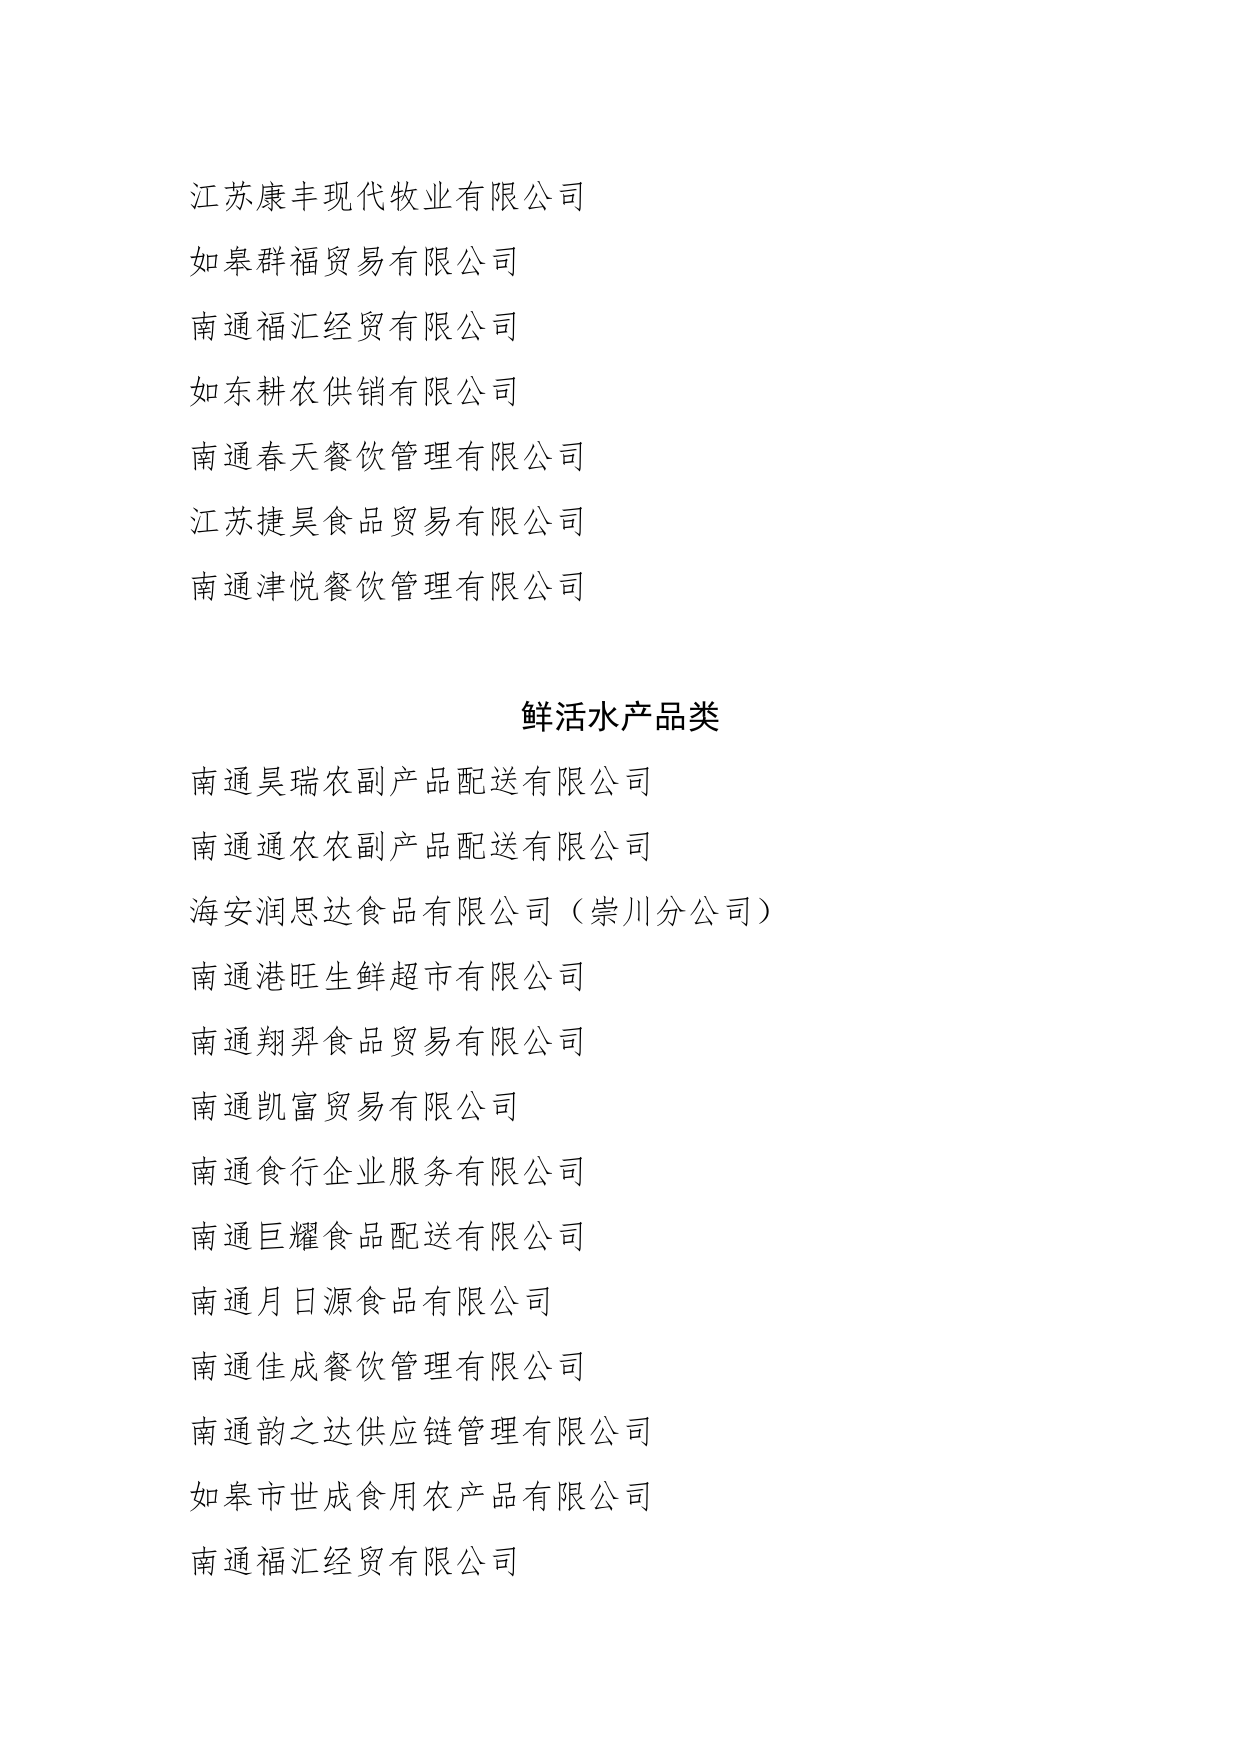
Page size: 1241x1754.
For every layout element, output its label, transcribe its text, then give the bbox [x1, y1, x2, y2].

text 南通福汇经贸有限公司 [187, 1527, 1053, 1592]
text 南通月日源食品有限公司 [187, 1267, 1053, 1332]
text 南通韵之达供应链管理有限公司 [187, 1397, 1053, 1462]
text 南通港旺生鲜超市有限公司 [187, 942, 1053, 1007]
text 南通春天餐饮管理有限公司 [187, 422, 1053, 487]
text 南通佳成餐饮管理有限公司 [187, 1332, 1053, 1397]
text 江苏康丰现代牧业有限公司 [187, 162, 1053, 227]
text 如东耕农供销有限公司 [187, 357, 1053, 422]
text 如皋群福贸易有限公司 [187, 227, 1053, 292]
text 南通食行企业服务有限公司 [187, 1137, 1053, 1202]
text 南通津悦餐饮管理有限公司 [187, 552, 1053, 617]
text 海安润思达食品有限公司（崇川分公司） [187, 877, 1053, 942]
text 南通福汇经贸有限公司 [187, 292, 1053, 357]
text 南通巨耀食品配送有限公司 [187, 1202, 1053, 1267]
text 南通凯富贸易有限公司 [187, 1072, 1053, 1137]
text 江苏捷昊食品贸易有限公司 [187, 487, 1053, 552]
text 鲜活水产品类 [187, 682, 1053, 747]
text 如皋市世成食用农产品有限公司 [187, 1462, 1053, 1527]
text 南通翔羿食品贸易有限公司 [187, 1007, 1053, 1072]
text 南通通农农副产品配送有限公司 [187, 812, 1053, 877]
text 南通昊瑞农副产品配送有限公司 [187, 747, 1053, 812]
